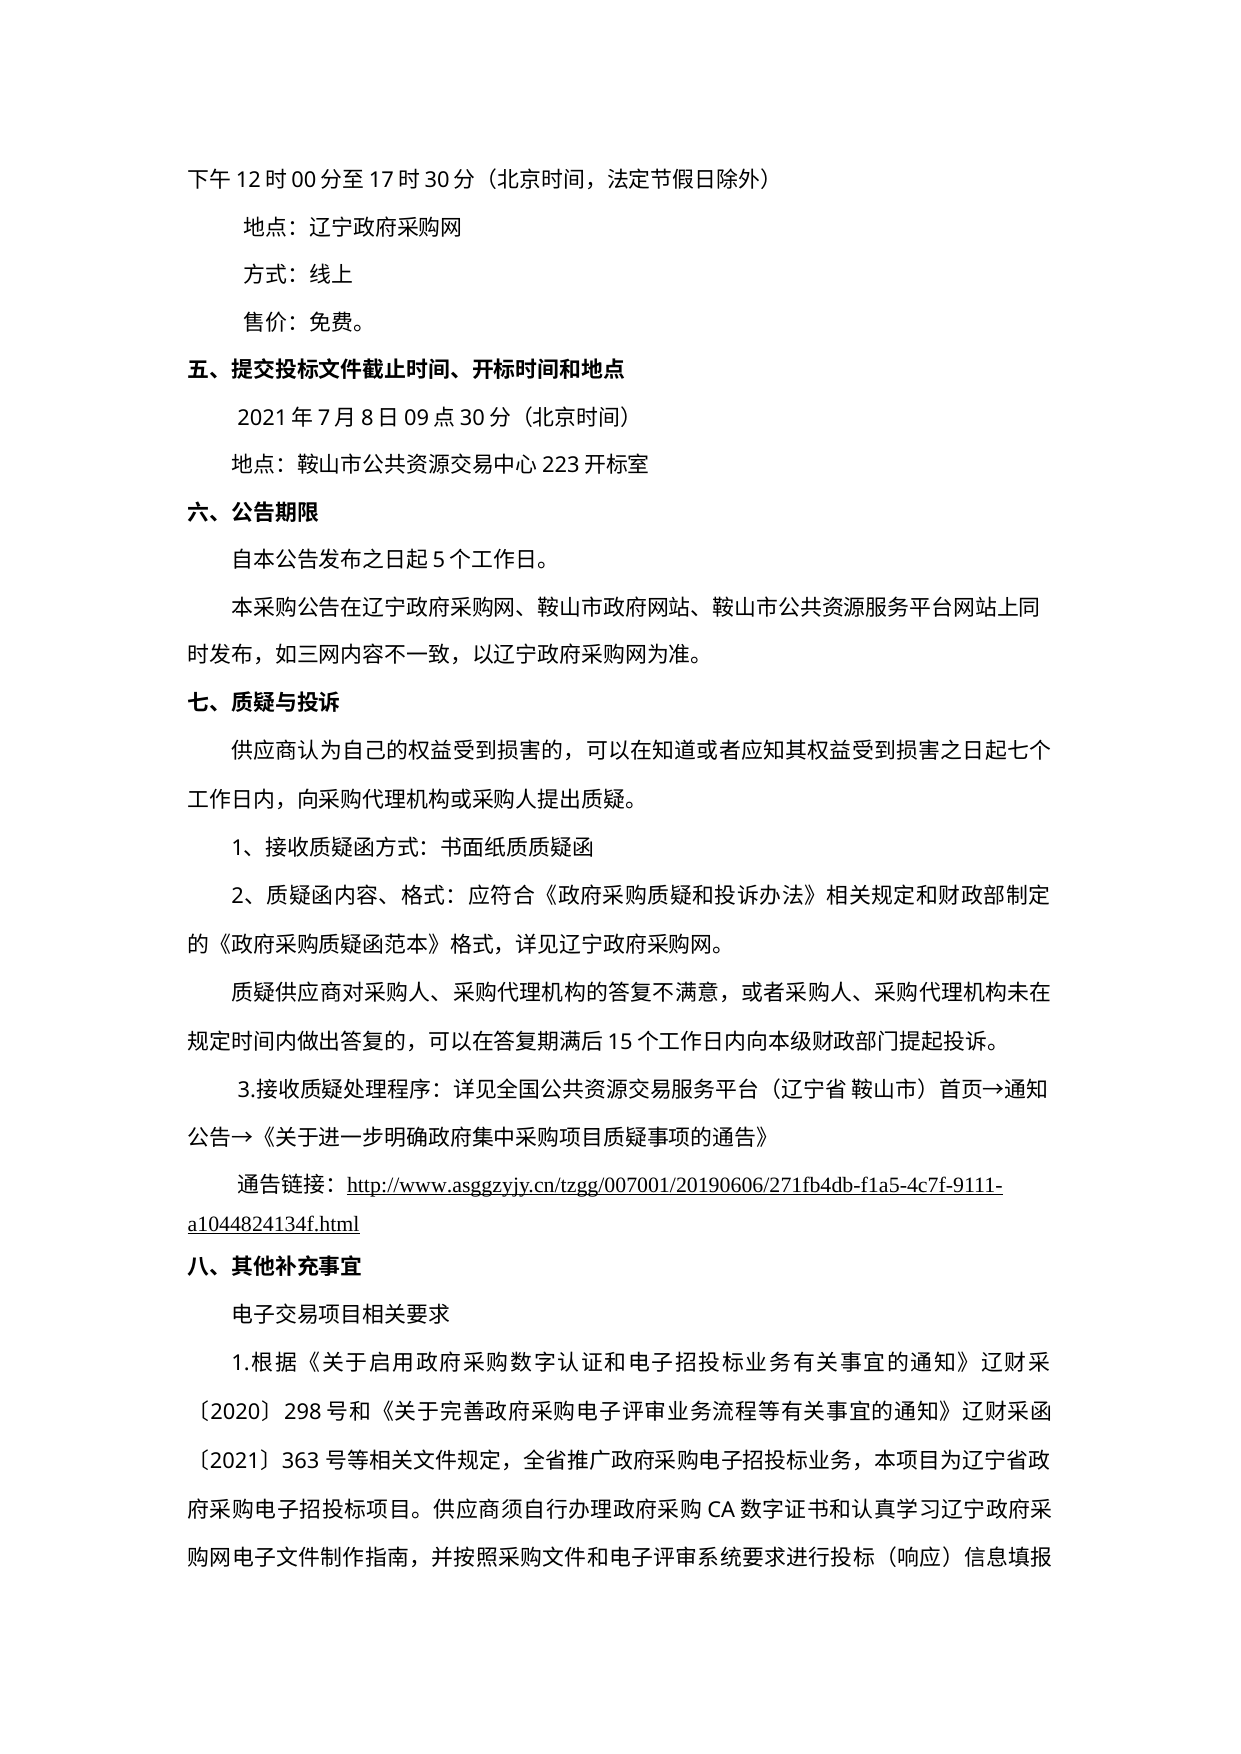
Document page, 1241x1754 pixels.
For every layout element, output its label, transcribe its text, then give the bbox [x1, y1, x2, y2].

text 自本公告发布之日起5个工作日。 [187, 542, 1053, 574]
text 电子交易项目相关要求 [187, 1297, 1053, 1329]
text 五、提交投标文件截止时间、开标时间和地点 [187, 352, 1053, 384]
text 供应商认为自己的权益受到损害的，可以在知道或者应知其权益受到损害之日起七个工作日内，向采购代理机构或采购人提出质疑。 [187, 732, 1053, 814]
text 本采购公告在辽宁政府采购网、鞍山市政府网站、鞍山市公共资源服务平台网站上同时发布，如三网内容不一致，以辽宁政府采购网为准。 [187, 590, 1053, 669]
text 1、接收质疑函方式：书面纸质质疑函 [187, 829, 1053, 862]
text 2021年7月8日09点30分（北京时间） [187, 399, 1053, 431]
text 3.接收质疑处理程序：详见全国公共资源交易服务平台（辽宁省 鞍山市）首页→通知公告→《关于进一步明确政府集中采购项目质疑事项的通告》 [187, 1072, 1053, 1151]
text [187, 1345, 1053, 1572]
text 售价：免费。 [187, 304, 1053, 336]
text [187, 162, 1053, 194]
text 方式：线上 [187, 257, 1053, 289]
text 六、公告期限 [187, 495, 1053, 526]
text 质疑供应商对采购人、采购代理机构的答复不满意，或者采购人、采购代理机构未在规定时间内做出答复的，可以在答复期满后15个工作日内向本级财政部门提起投诉。 [187, 975, 1053, 1056]
text 地点：鞍山市公共资源交易中心223开标室 [187, 447, 1053, 479]
text 七、质疑与投诉 [187, 685, 1053, 717]
text 地点：辽宁政府采购网 [187, 209, 1053, 241]
text 2、质疑函内容、格式：应符合《政府采购质疑和投诉办法》相关规定和财政部制定的《政府采购质疑函范本》格式，详见辽宁政府采购网。 [187, 878, 1053, 959]
text 八、其他补充事宜 [187, 1249, 1053, 1281]
text 通告链接：http://www.asggzyjy.cn/tzgg/007001/20190606/271fb4db-f1a5-4c7f-9111-a1044824134f.html [187, 1167, 1053, 1237]
